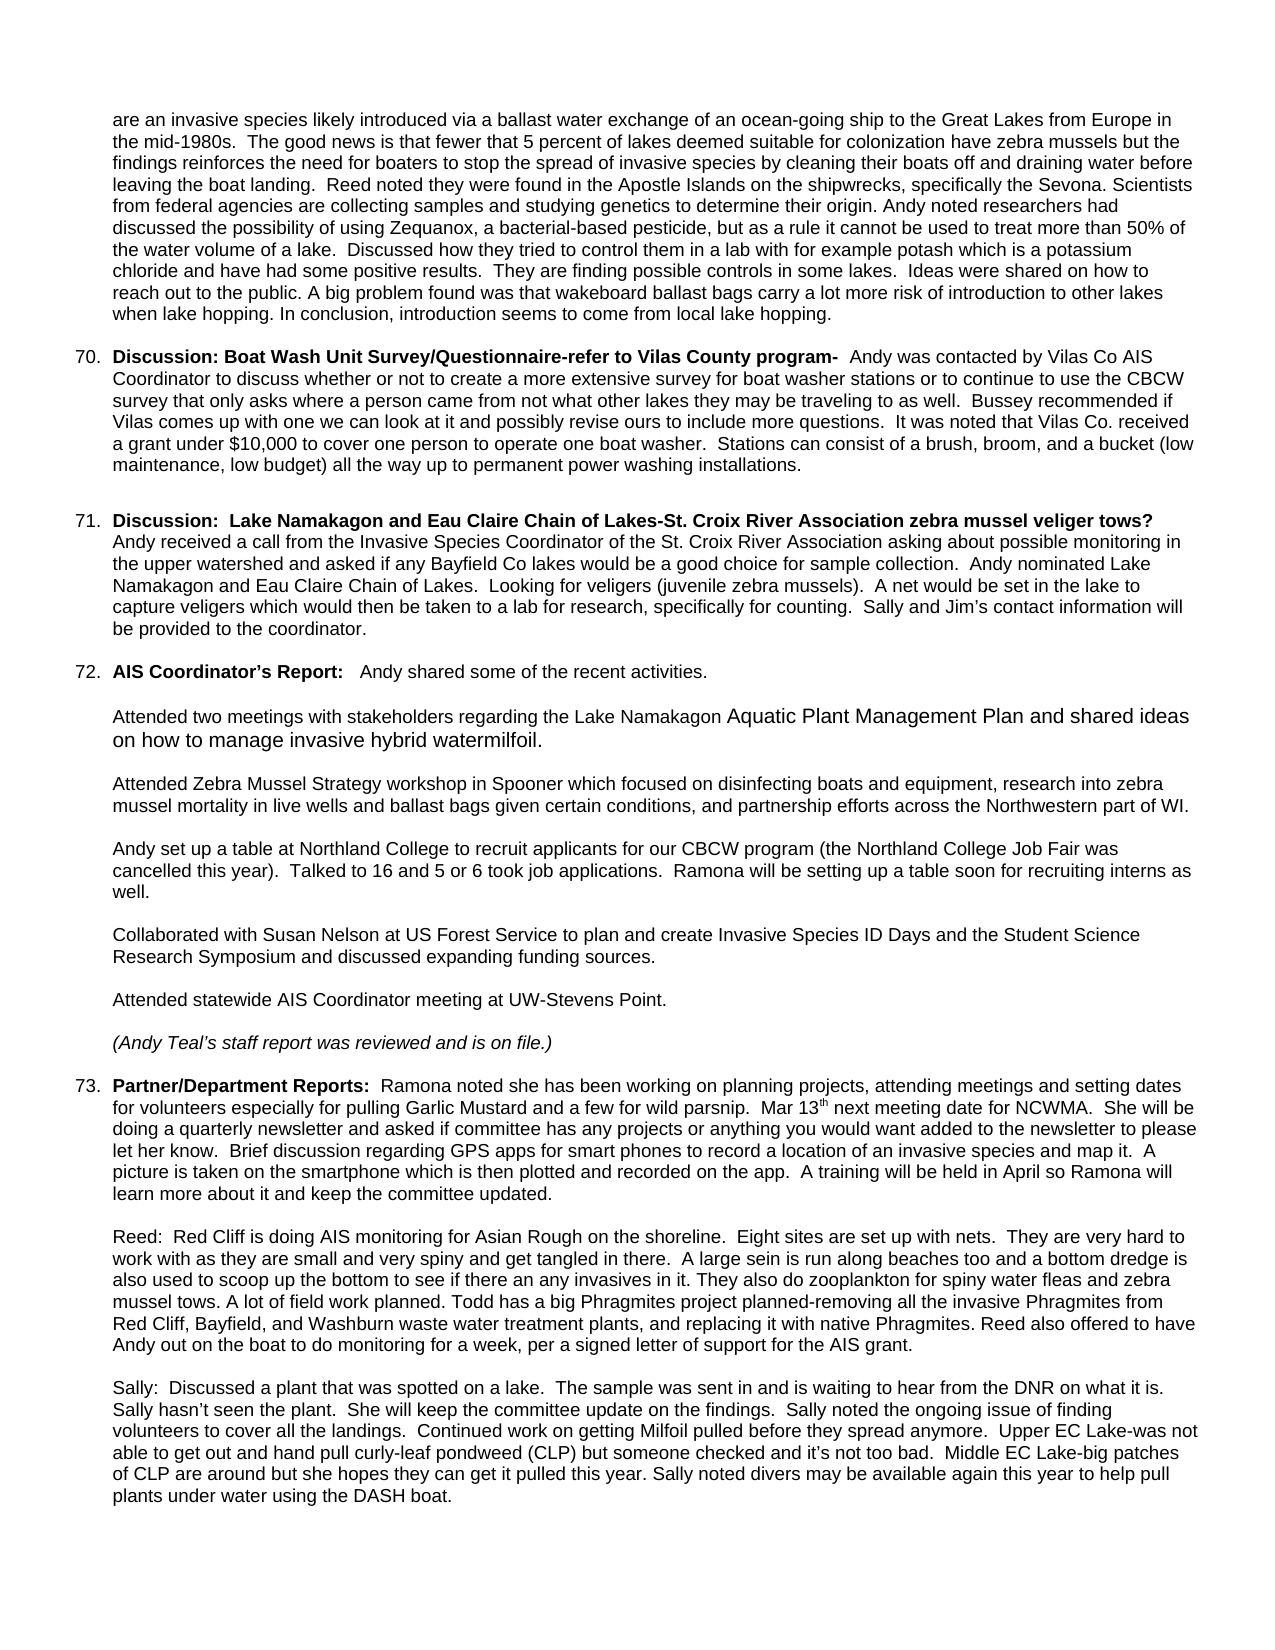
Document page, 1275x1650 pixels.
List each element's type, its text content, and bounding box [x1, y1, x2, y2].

list Partner/Department Reports: Ramona noted she has been working on planning projects, attending meetings and setting dates for volunteers especially for pulling Garlic Mustard and a few for wild parsnip. Mar 13th next meeting date for NCWMA. She will be doing a quarterly newsletter and asked if committee has any projects or anything you would want added to the newsletter to please let her know. Brief discussion regarding GPS apps for smart phones to record a location of an invasive species and map it. A picture is taken on the smartphone which is then plotted and recorded on the app. A training will be held in April so Ramona will learn more about it and keep the committee updated. [75, 1075, 1200, 1204]
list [75, 109, 1200, 325]
text Andy set up a table at Northland College to recruit applicants for our CBCW program (the Northland College Job Fair was cancelled this year). Talked to 16 and 5 or 6 took job applications. Ramona will be setting up a table soon for recruiting interns as well. [112, 838, 1200, 903]
text Sally: Discussed a plant that was spotted on a lake. The sample was sent in and is waiting to hear from the DNR on what it is. Sally hasn’t seen the plant. She will keep the committee update on the findings. Sally noted the ongoing issue of finding volunteers to cover all the landings. Continued work on getting Milfoil pulled before they spread anymore. Upper EC Lake-was not able to get out and hand pull curly-leaf pondweed (CLP) but someone checked and it’s not too bad. Middle EC Lake-big patches of CLP are around but she hopes they can get it pulled this year. Sally noted divers may be available again this year to help pull plants under water using the DASH boat. [112, 1377, 1200, 1506]
text Reed: Red Cliff is doing AIS monitoring for Asian Rough on the shoreline. Eight sites are set up with nets. They are very hard to work with as they are small and very spiny and get tangled in there. A large sein is run along beaches too and a bottom dredge is also used to scoop up the bottom to see if there an any invasives in it. They also do zooplankton for spiny water fleas and zebra mussel tows. A lot of field work planned. Todd has a big Phragmites project planned-removing all the invasive Phragmites from Red Cliff, Bayfield, and Washburn waste water treatment plants, and replacing it with native Phragmites. Reed also offered to have Andy out on the boat to do monitoring for a week, per a signed letter of support for the AIS grant. [112, 1226, 1200, 1355]
list Discussion: Lake Namakagon and Eau Claire Chain of Lakes-St. Croix River Association zebra mussel veliger tows? Andy received a call from the Invasive Species Coordinator of the St. Croix River Association asking about possible monitoring in the upper watershed and asked if any Bayfield Co lakes would be a good choice for sample collection. Andy nominated Lake Namakagon and Eau Claire Chain of Lakes. Looking for veligers (juvenile zebra mussels). A net would be set in the lake to capture veligers which would then be taken to a lab for research, specifically for counting. Sally and Jim’s contact information will be provided to the coordinator. [75, 510, 1200, 639]
text Attended two meetings with stakeholders regarding the Lake Namakagon Aquatic Plant Management Plan and shared ideas on how to manage invasive hybrid watermilfoil. [112, 704, 1200, 752]
list AIS Coordinator’s Report: Andy shared some of the recent activities. [75, 661, 1200, 682]
list Discussion: Boat Wash Unit Survey/Questionnaire-refer to Vilas County program- Andy was contacted by Vilas Co AIS Coordinator to discuss whether or not to create a more extensive survey for boat washer stations or to continue to use the CBCW survey that only asks where a person came from not what other lakes they may be traveling to as well. Bussey recommended if Vilas comes up with one we can look at it and possibly revise ours to include more questions. It was noted that Vilas Co. received a grant under $10,000 to cover one person to operate one boat washer. Stations can consist of a brush, broom, and a bucket (low maintenance, low budget) all the way up to permanent power washing installations. [75, 346, 1200, 476]
text Attended statewide AIS Coordinator meeting at UW-Stevens Point. [112, 989, 1200, 1010]
text Collaborated with Susan Nelson at US Forest Service to plan and create Invasive Species ID Days and the Student Science Research Symposium and discussed expanding funding sources. [112, 924, 1200, 967]
text (Andy Teal’s staff report was reviewed and is on file.) [112, 1032, 1200, 1053]
text Attended Zebra Mussel Strategy workshop in Spooner which focused on disinfecting boats and equipment, research into zebra mussel mortality in live wells and ballast bags given certain conditions, and partnership efforts across the Northwestern part of WI. [112, 773, 1200, 816]
